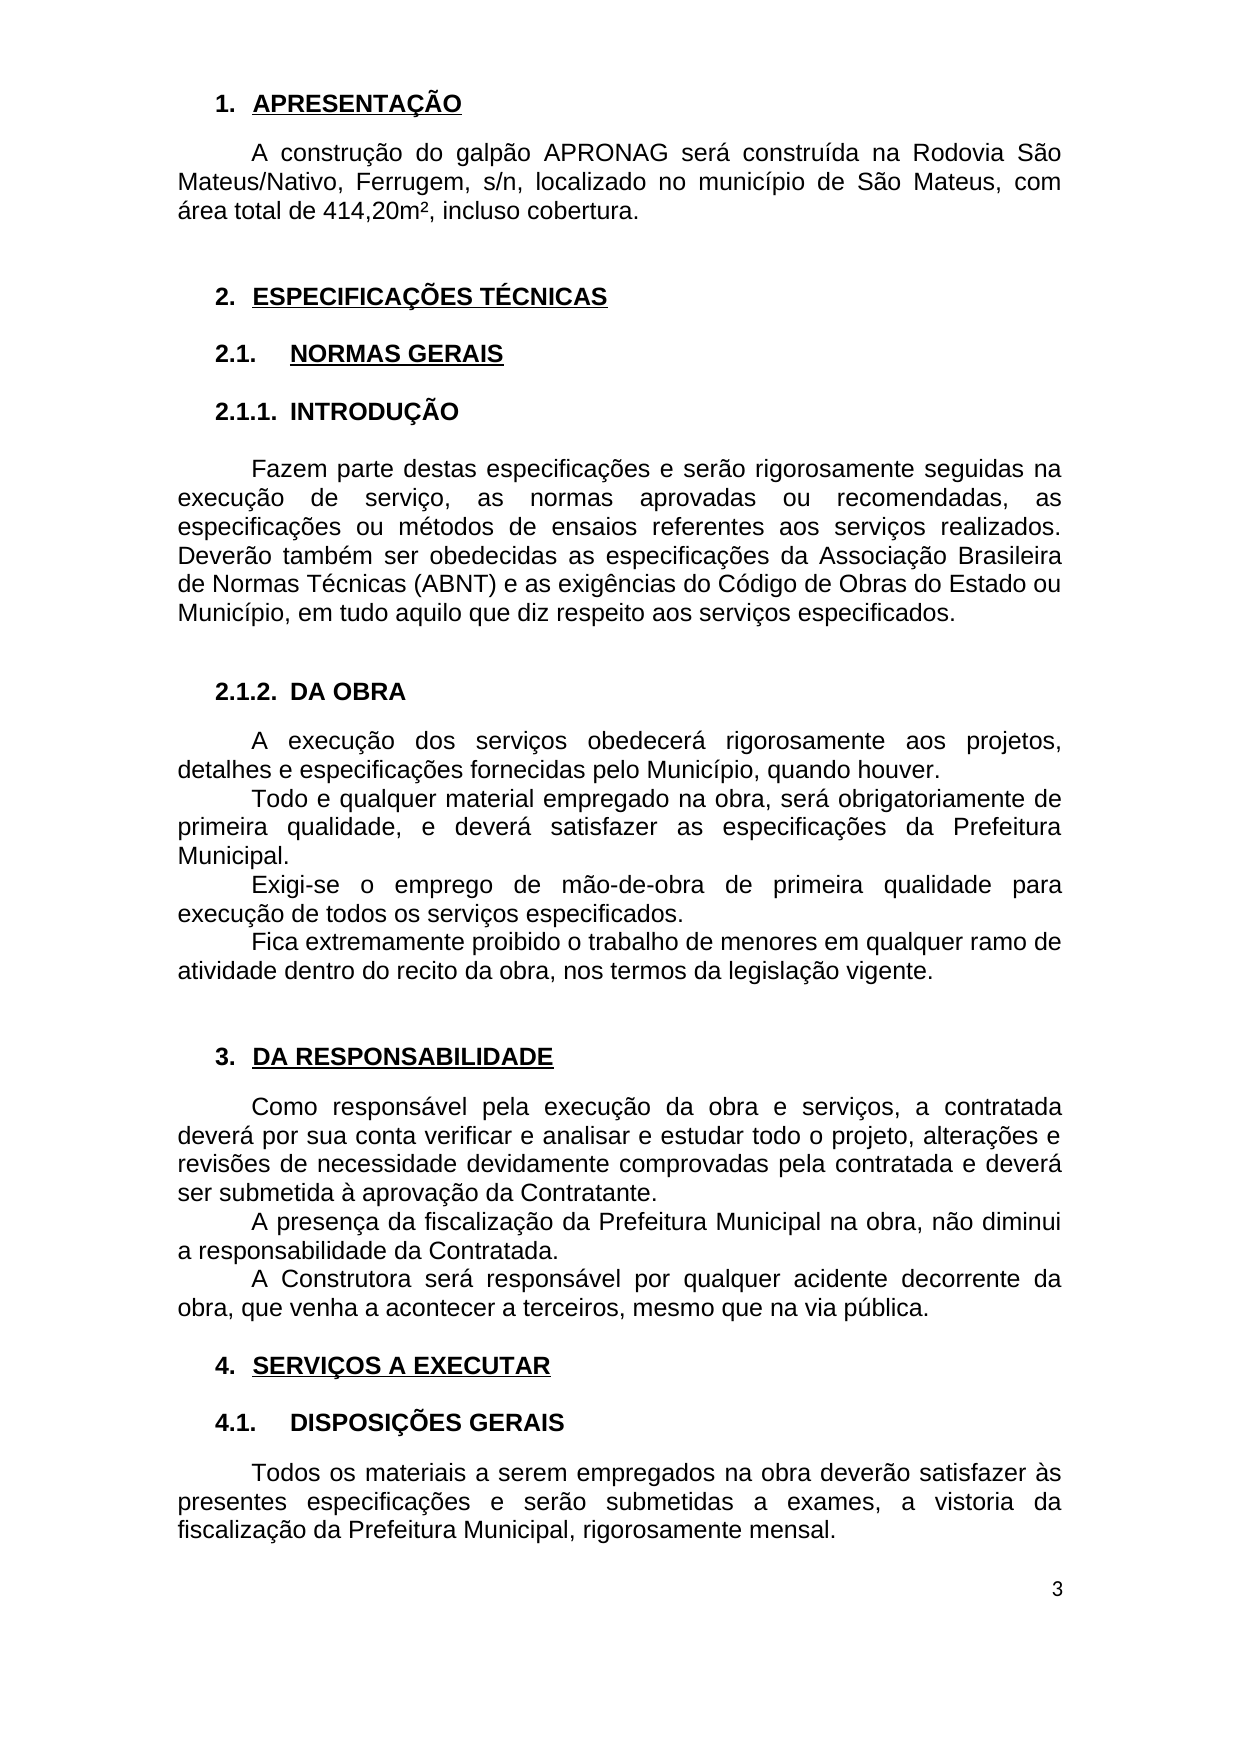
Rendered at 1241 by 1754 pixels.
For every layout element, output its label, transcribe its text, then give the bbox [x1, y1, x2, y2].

text Fica extremamente proibido o trabalho de menores em qualquer ramo de atividade dentro do recito da obra, nos termos da legislação vigente. [177, 927, 1063, 985]
text A presença da fiscalização da Prefeitura Municipal na obra, não diminui a responsabilidade da Contratada. [177, 1207, 1063, 1264]
text Exigi-se o emprego de mão-de-obra de primeira qualidade para execução de todos os serviços especificados. [177, 870, 1063, 927]
text Todos os materiais a serem empregados na obra deverão satisfazer às presentes especificações e serão submetidas a exames, a vistoria da fiscalização da Prefeitura Municipal, rigorosamente mensal. [177, 1458, 1063, 1544]
text Todo e qualquer material empregado na obra, será obrigatoriamente de primeira qualidade, e deverá satisfazer as especificações da Prefeitura Municipal. [177, 784, 1063, 870]
list APRESENTAÇÃO [215, 89, 1063, 117]
list DA OBRA [215, 677, 1063, 705]
text Fazem parte destas especificações e serão rigorosamente seguidas na execução de serviço, as normas aprovadas ou recomendadas, as especificações ou métodos de ensaios referentes aos serviços realizados. Deverão também ser obedecidas as especificações da Associação Brasileira de Normas Técnicas (ABNT) e as exigências do Código de Obras do Estado ou Município, em tudo aquilo que diz respeito aos serviços especificados. [177, 454, 1063, 627]
list NORMAS GERAIS [215, 339, 1063, 368]
text A Construtora será responsável por qualquer acidente decorrente da obra, que venha a acontecer a terceiros, mesmo que na via pública. [177, 1264, 1063, 1322]
text Como responsável pela execução da obra e serviços, a contratada deverá por sua conta verificar e analisar e estudar todo o projeto, alterações e revisões de necessidade devidamente comprovadas pela contratada e deverá ser submetida à aprovação da Contratante. [177, 1092, 1063, 1207]
list DISPOSIÇÕES GERAIS [215, 1408, 1063, 1437]
text A execução dos serviços obedecerá rigorosamente aos projetos, detalhes e especificações fornecidas pelo Município, quando houver. [177, 726, 1063, 784]
list SERVIÇOS A EXECUTAR [215, 1351, 1063, 1379]
text A construção do galpão APRONAG será construída na Rodovia São Mateus/Nativo, Ferrugem, s/n, localizado no município de São Mateus, com área total de 414,20m², incluso cobertura. [177, 138, 1063, 224]
list ESPECIFICAÇÕES TÉCNICAS [215, 282, 1063, 311]
list DA RESPONSABILIDADE [215, 1042, 1063, 1071]
list INTRODUÇÃO [215, 397, 1063, 426]
